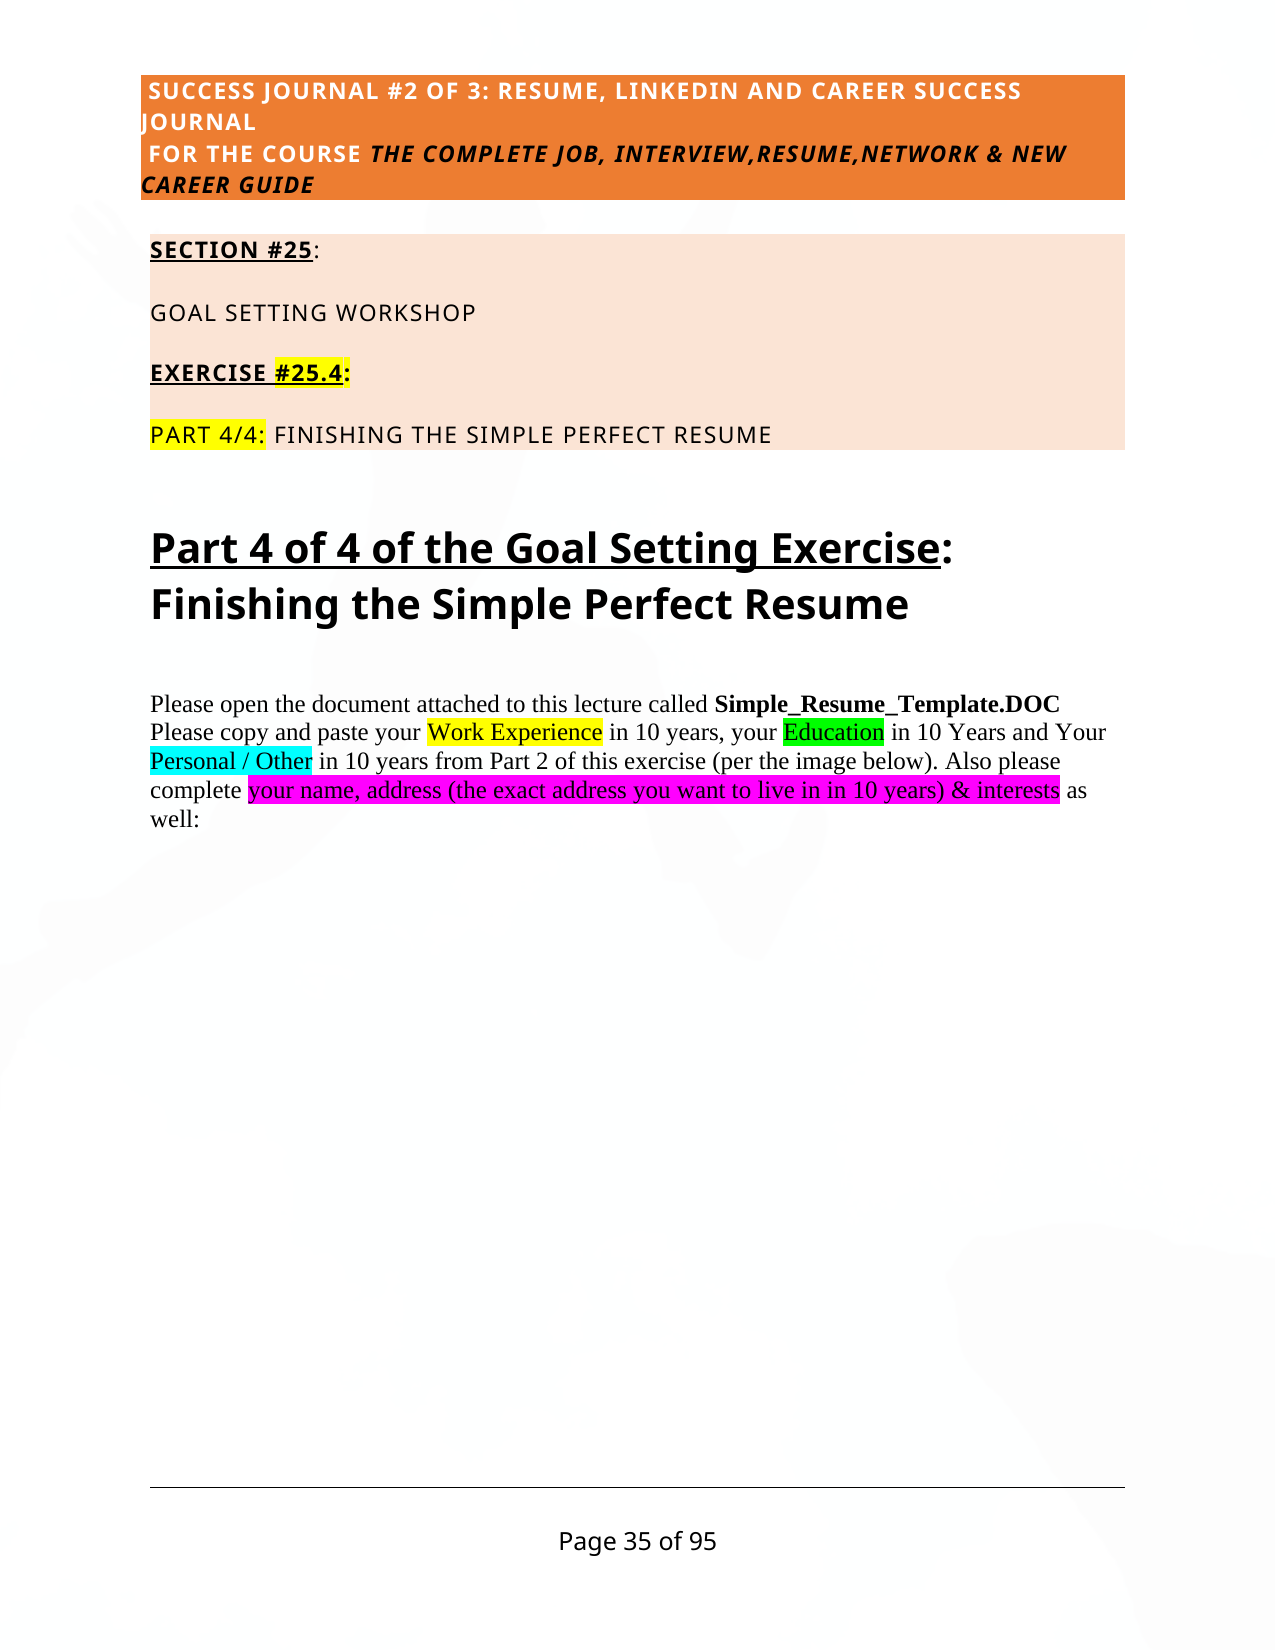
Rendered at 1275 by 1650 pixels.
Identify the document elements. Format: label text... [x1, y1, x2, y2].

subtitle exercise #25.4: [150, 328, 1125, 388]
text Part 4 of 4 of the Goal Setting Exercise: [150, 518, 1125, 575]
subtitle Goal Setting Workshop [150, 297, 1125, 328]
text Finishing the Simple Perfect Resume [150, 575, 1125, 632]
subtitle Part 4/4: Finishing the Simple Perfect Resume [266, 419, 1125, 450]
text Please copy and paste your Work Experience in 10 years, your Education in 10 Years and Your Personal / Other in 10 years from Part 2 of this exercise (per the image below). Also please complete your name, address (the exact address you want to live in in 10 years) & interests as well: [150, 717, 1125, 832]
text Please open the document attached to this lecture called Simple_Resume_Template.DOC [150, 689, 1125, 717]
subtitle Section #25: [150, 234, 1125, 265]
